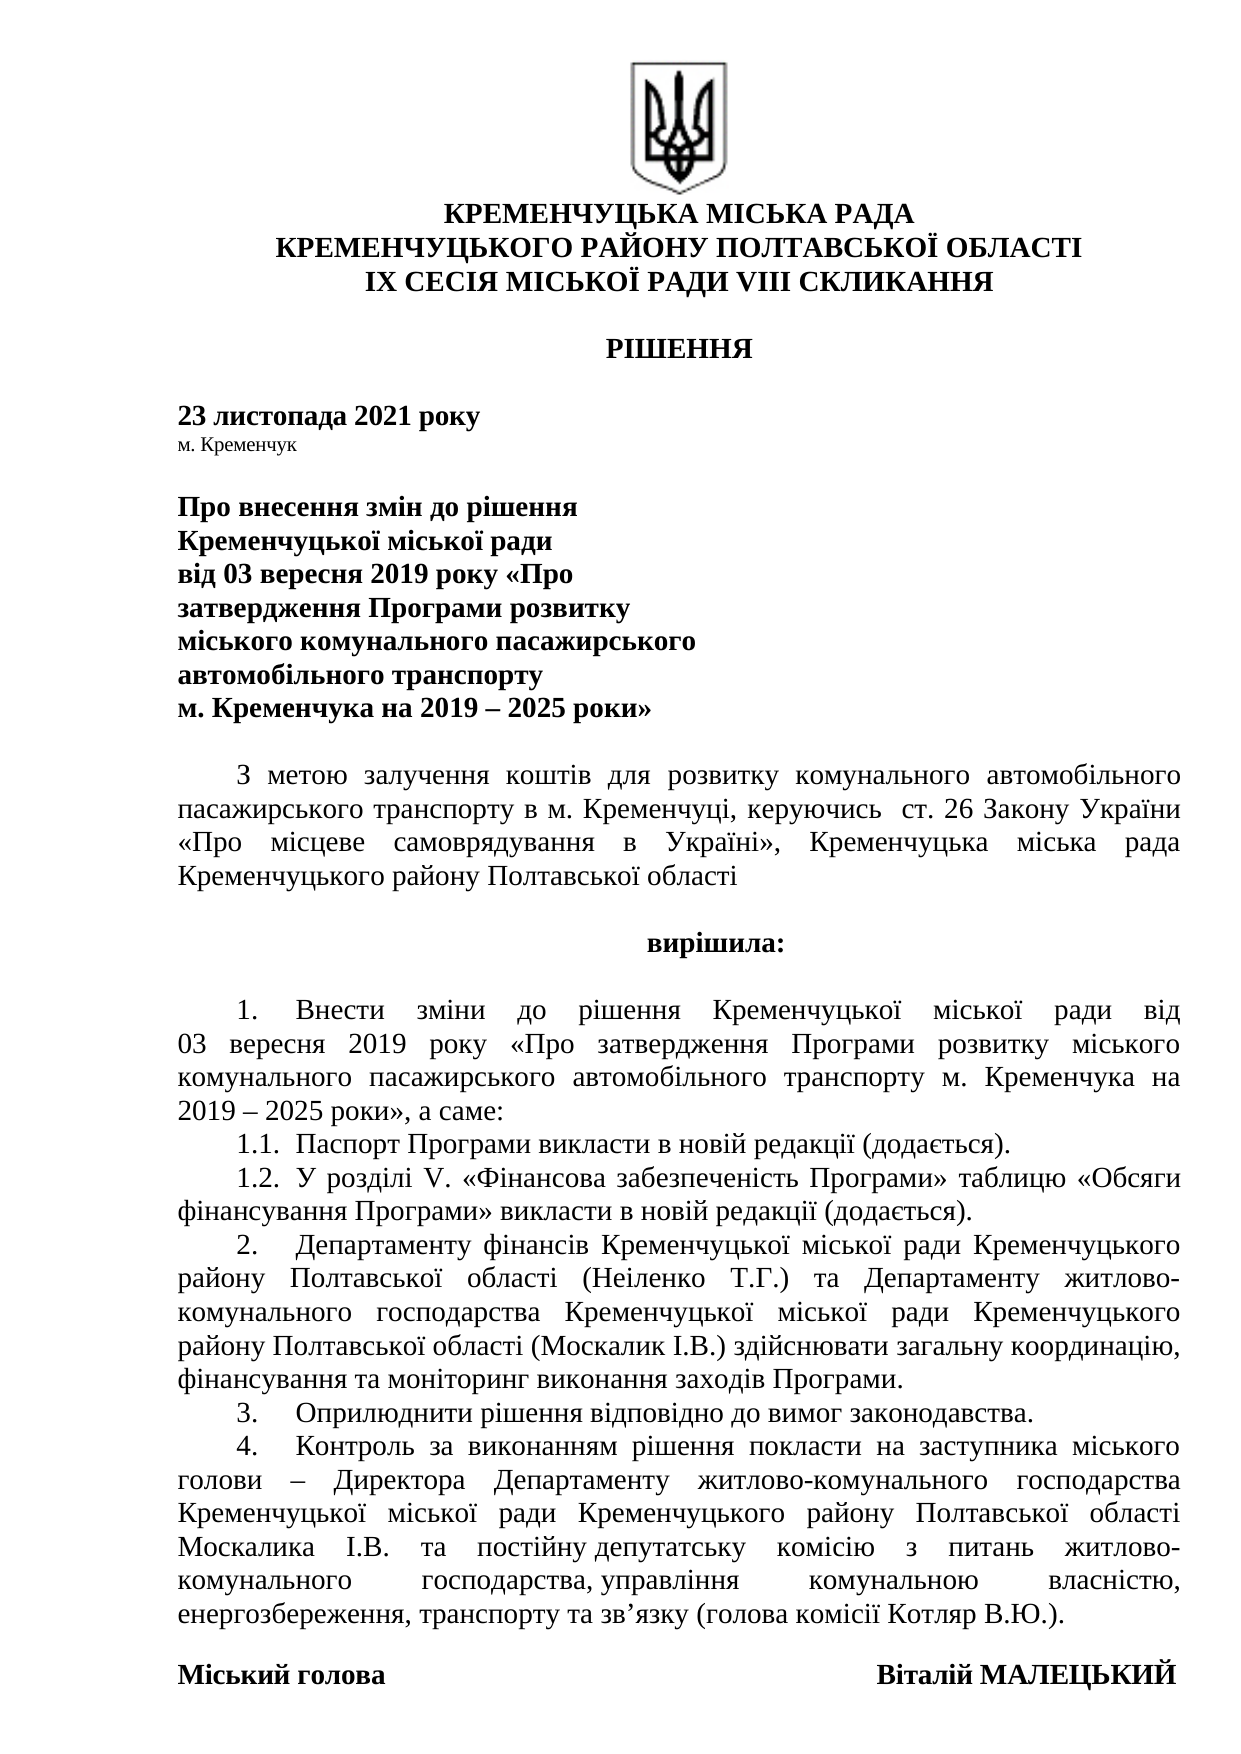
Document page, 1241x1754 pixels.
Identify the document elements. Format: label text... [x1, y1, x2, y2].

list Внести зміни до рішення Кременчуцької міської ради від 03 вересня 2019 року «Про затвердження Програми розвитку міського комунального пасажирського автомобільного транспорту м. Кременчука на 2019 – 2025 роки», а саме: [177, 992, 1181, 1126]
text З метою залучення коштів для розвитку комунального автомобільного пасажирського транспорту в м. Кременчуці, керуючись ст. 26 Закону України «Про місцеве самоврядування в Україні», Кременчуцька міська рада Кременчуцького району Полтавської області [177, 757, 1181, 892]
list Контроль за виконанням рішення покласти на заступника міського голови – Директора Департаменту житлово-комунального господарства Кременчуцької міської ради Кременчуцького району Полтавської області Москалика І.В. та постійну депутатську комісію з питань житлово-комунального господарства, управління комунальною власністю, енергозбереження, транспорту та зв’язку (голова комісії Котляр В.Ю.). [177, 1428, 1181, 1629]
text 23 листопада 2021 року [177, 398, 1181, 431]
text затвердження Програми розвитку [177, 590, 1177, 623]
list Паспорт Програми викласти в новій редакції (додається). [177, 1126, 1181, 1160]
text КРЕМЕНЧУЦЬКА МІСЬКА РАДА [177, 197, 1181, 230]
text м. Кременчука на 2019 – 2025 роки» [177, 690, 1177, 724]
list Оприлюднити рішення відповідно до вимог законодавства. [177, 1395, 1181, 1428]
text від 03 вересня 2019 року «Про [177, 556, 1177, 590]
picture [629, 59, 730, 197]
text міського комунального пасажирського [177, 623, 1177, 657]
text Про внесення змін до рішення [177, 489, 1177, 523]
list Департаменту фінансів Кременчуцької міської ради Кременчуцького району Полтавської області (Неіленко Т.Г.) та Департаменту житлово-комунального господарства Кременчуцької міської ради Кременчуцького району Полтавської області (Москалик І.В.) здійснювати загальну координацію, фінансування та моніторинг виконання заходів Програми. [177, 1227, 1181, 1395]
text IX СЕСІЯ МІСЬКОЇ РАДИ VIII СКЛИКАННЯ [177, 264, 1181, 297]
text автомобільного транспорту [177, 657, 1177, 690]
text КРЕМЕНЧУЦЬКОГО РАЙОНУ ПОЛТАВСЬКОЇ ОБЛАСТІ [177, 230, 1181, 264]
text м. Кременчук [177, 431, 1181, 456]
text Міський голова Віталій МАЛЕЦЬКИЙ [177, 1660, 1181, 1691]
text вирішила: [177, 925, 1181, 959]
list У розділі V. «Фінансова забезпеченість Програми» таблицю «Обсяги фінансування Програми» викласти в новій редакції (додається). [177, 1160, 1181, 1227]
text Кременчуцької міської ради [177, 523, 1177, 556]
text РІШЕННЯ [177, 331, 1181, 364]
